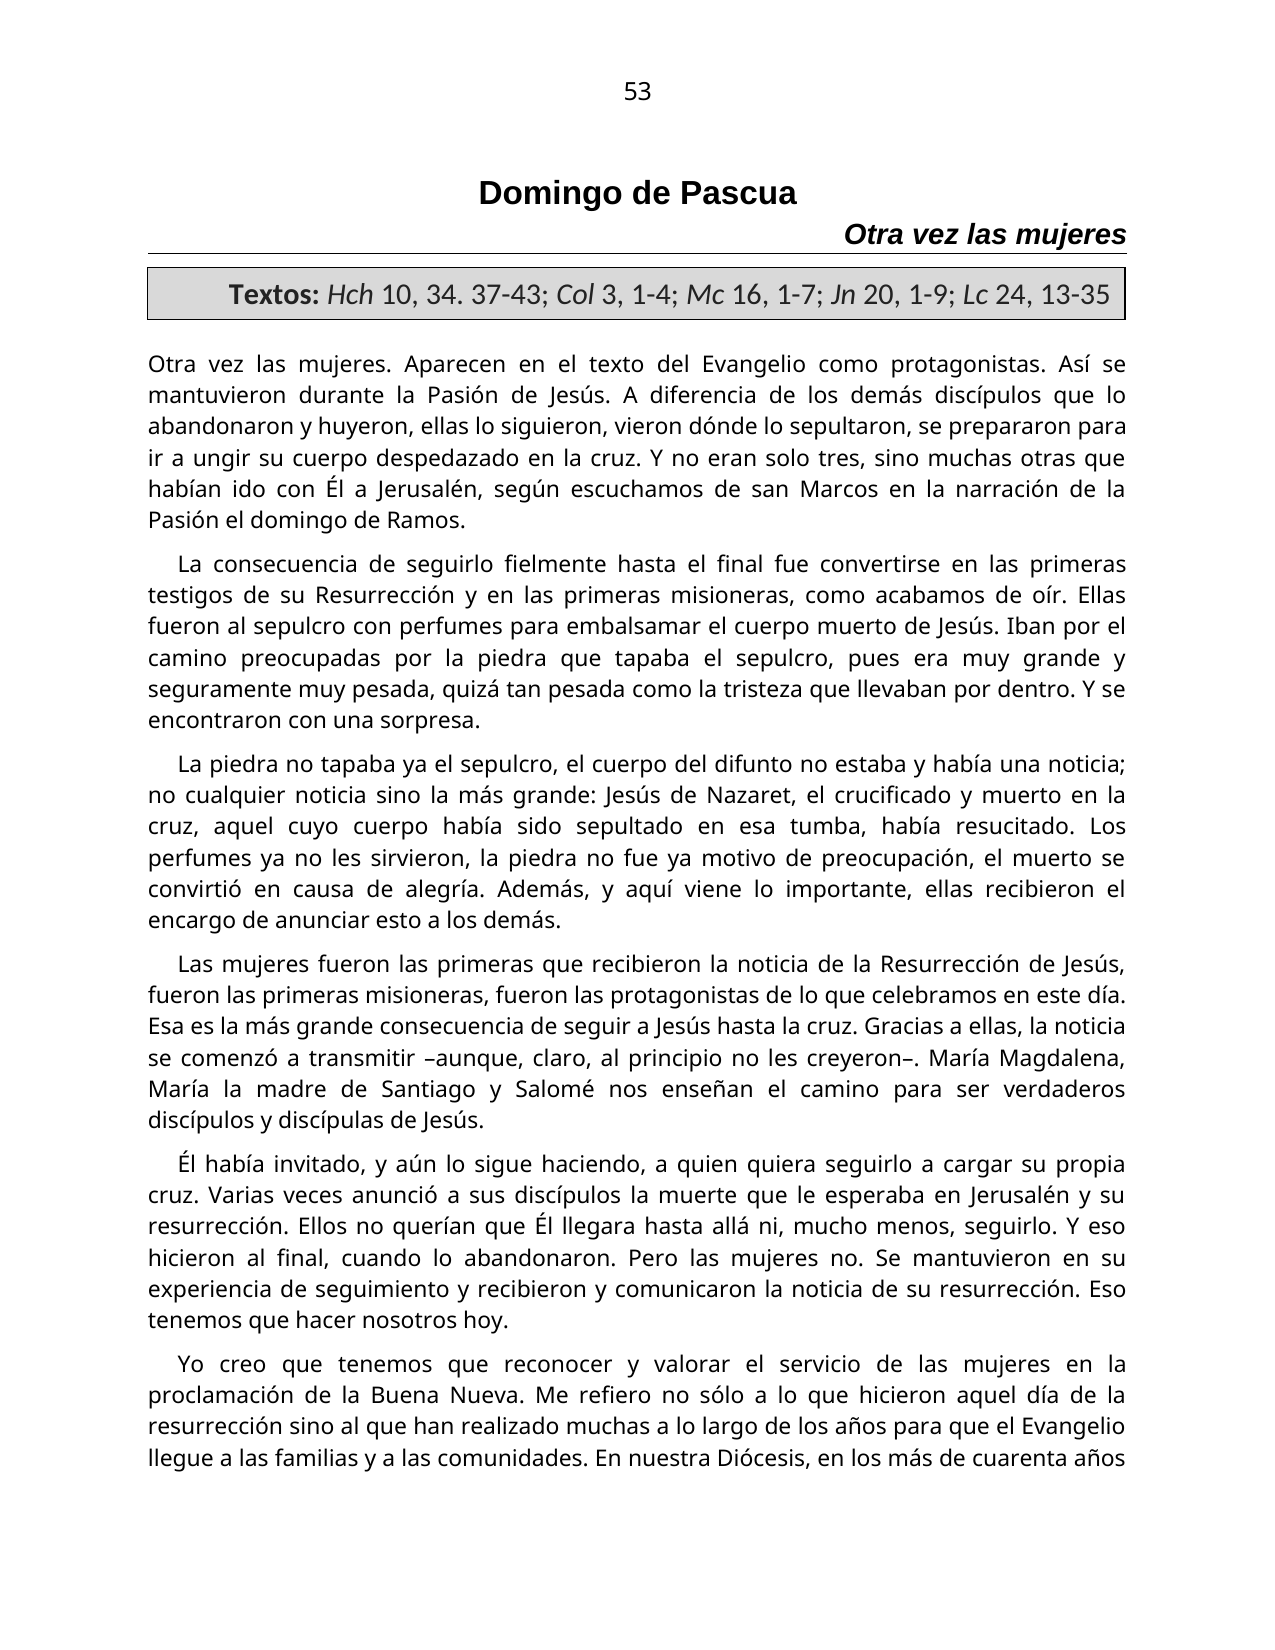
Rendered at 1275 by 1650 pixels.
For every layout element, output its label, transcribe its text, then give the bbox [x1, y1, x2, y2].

text Él había invitado, y aún lo sigue haciendo, a quien quiera seguirlo a cargar su propia cruz. Varias veces anunció a sus discípulos la muerte que le esperaba en Jerusalén y su resurrección. Ellos no querían que Él llegara hasta allá ni, mucho menos, seguirlo. Y eso hicieron al final, cuando lo abandonaron. Pero las mujeres no. Se mantuvieron en su experiencia de seguimiento y recibieron y comunicaron la noticia de su resurrección. Eso tenemos que hacer nosotros hoy. [148, 1148, 1127, 1335]
subtitle Domingo de Pascua [148, 173, 1127, 211]
subtitle Otra vez las mujeres [148, 217, 1127, 253]
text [148, 1348, 1127, 1473]
text Otra vez las mujeres. Aparecen en el texto del Evangelio como protagonistas. Así se mantuvieron durante la Pasión de Jesús. A diferencia de los demás discípulos que lo abandonaron y huyeron, ellas lo siguieron, vieron dónde lo sepultaron, se prepararon para ir a ungir su cuerpo despedazado en la cruz. Y no eran solo tres, sino muchas otras que habían ido con Él a Jerusalén, según escuchamos de san Marcos en la narración de la Pasión el domingo de Ramos. [148, 348, 1127, 535]
text La consecuencia de seguirlo fielmente hasta el final fue convertirse en las primeras testigos de su Resurrección y en las primeras misioneras, como acabamos de oír. Ellas fueron al sepulcro con perfumes para embalsamar el cuerpo muerto de Jesús. Iban por el camino preocupadas por la piedra que tapaba el sepulcro, pues era muy grande y seguramente muy pesada, quizá tan pesada como la tristeza que llevaban por dentro. Y se encontraron con una sorpresa. [148, 548, 1127, 735]
text La piedra no tapaba ya el sepulcro, el cuerpo del difunto no estaba y había una noticia; no cualquier noticia sino la más grande: Jesús de Nazaret, el crucificado y muerto en la cruz, aquel cuyo cuerpo había sido sepultado en esa tumba, había resucitado. Los perfumes ya no les sirvieron, la piedra no fue ya motivo de preocupación, el muerto se convirtió en causa de alegría. Además, y aquí viene lo importante, ellas recibieron el encargo de anunciar esto a los demás. [148, 748, 1127, 935]
text Las mujeres fueron las primeras que recibieron la noticia de la Resurrección de Jesús, fueron las primeras misioneras, fueron las protagonistas de lo que celebramos en este día. Esa es la más grande consecuencia de seguir a Jesús hasta la cruz. Gracias a ellas, la noticia se comenzó a transmitir –aunque, claro, al principio no les creyeron–. María Magdalena, María la madre de Santiago y Salomé nos enseñan el camino para ser verdaderos discípulos y discípulas de Jesús. [148, 948, 1127, 1135]
